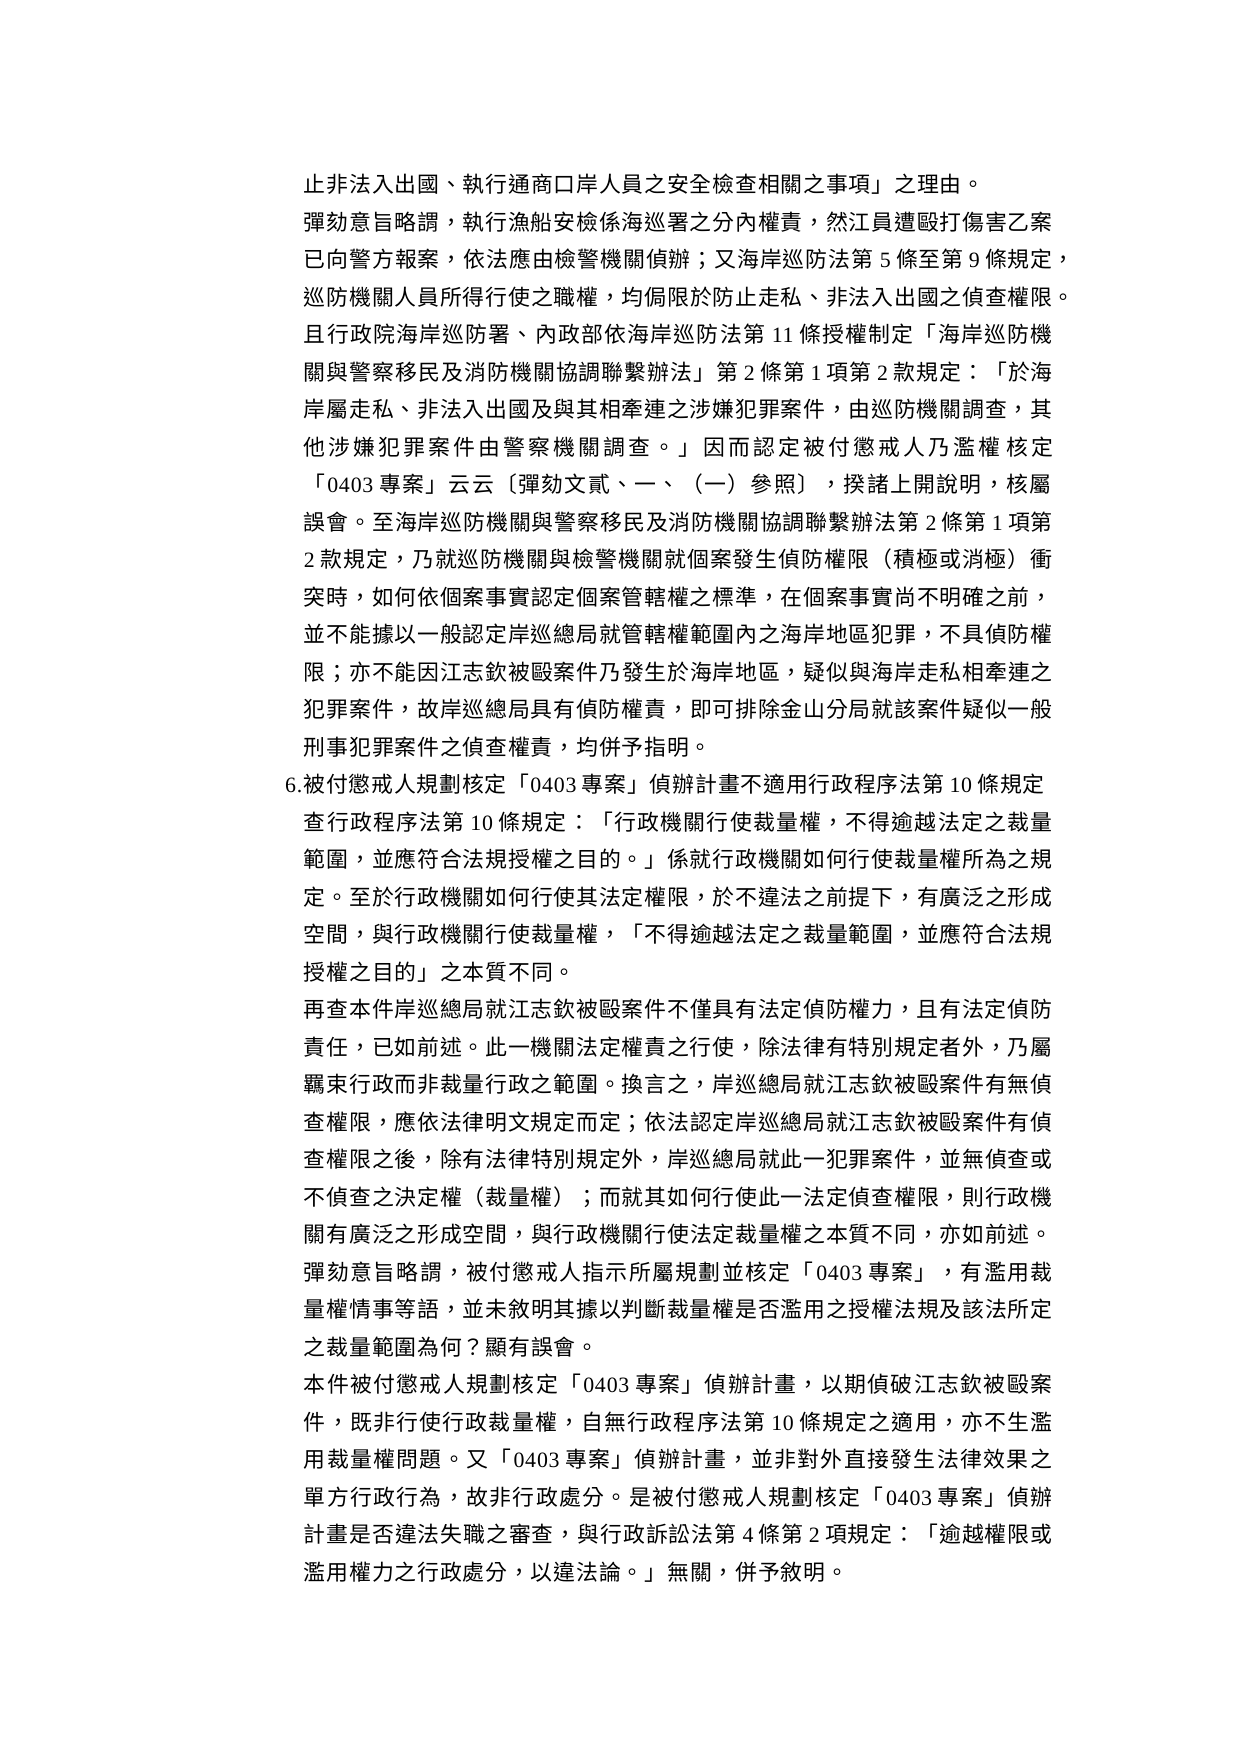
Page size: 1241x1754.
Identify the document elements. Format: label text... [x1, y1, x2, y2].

text 查行政程序法第10條規定：「行政機關行使裁量權，不得逾越法定之裁量範圍，並應符合法規授權之目的。」係就行政機關如何行使裁量權所為之規定。至於行政機關如何行使其法定權限，於不違法之前提下，有廣泛之形成空間，與行政機關行使裁量權，「不得逾越法定之裁量範圍，並應符合法規授權之目的」之本質不同。 [304, 802, 1053, 989]
text 6.被付懲戒人規劃核定「0403專案」偵辦計畫不適用行政程序法第10條規定 [285, 764, 1053, 802]
text 彈劾意旨略謂，執行漁船安檢係海巡署之分內權責，然江員遭毆打傷害乙案已向警方報案，依法應由檢警機關偵辦；又海岸巡防法第5條至第9條規定，巡防機關人員所得行使之職權，均侷限於防止走私、非法入出國之偵查權限。且行政院海岸巡防署、內政部依海岸巡防法第11條授權制定「海岸巡防機關與警察移民及消防機關協調聯繫辦法」第2條第1項第2款規定：「於海岸屬走私、非法入出國及與其相牽連之涉嫌犯罪案件，由巡防機關調查，其他涉嫌犯罪案件由警察機關調查。」因而認定被付懲戒人乃濫權核定「0403專案」云云〔彈劾文貳、一、（一）參照〕，揆諸上開說明，核屬誤會。至海岸巡防機關與警察移民及消防機關協調聯繫辦法第2條第1項第2款規定，乃就巡防機關與檢警機關就個案發生偵防權限（積極或消極）衝突時，如何依個案事實認定個案管轄權之標準，在個案事實尚不明確之前，並不能據以一般認定岸巡總局就管轄權範圍內之海岸地區犯罪，不具偵防權限；亦不能因江志欽被毆案件乃發生於海岸地區，疑似與海岸走私相牽連之犯罪案件，故岸巡總局具有偵防權責，即可排除金山分局就該案件疑似一般刑事犯罪案件之偵查權責，均併予指明。 [304, 202, 1053, 764]
text 再查本件岸巡總局就江志欽被毆案件不僅具有法定偵防權力，且有法定偵防責任，已如前述。此一機關法定權責之行使，除法律有特別規定者外，乃屬羈束行政而非裁量行政之範圍。換言之，岸巡總局就江志欽被毆案件有無偵查權限，應依法律明文規定而定；依法認定岸巡總局就江志欽被毆案件有偵查權限之後，除有法律特別規定外，岸巡總局就此一犯罪案件，並無偵查或不偵查之決定權（裁量權）；而就其如何行使此一法定偵查權限，則行政機關有廣泛之形成空間，與行政機關行使法定裁量權之本質不同，亦如前述。彈劾意旨略謂，被付懲戒人指示所屬規劃並核定「0403專案」，有濫用裁量權情事等語，並未敘明其據以判斷裁量權是否濫用之授權法規及該法所定之裁量範圍為何？顯有誤會。 [304, 989, 1053, 1364]
text 本件被付懲戒人規劃核定「0403專案」偵辦計畫，以期偵破江志欽被毆案件，既非行使行政裁量權，自無行政程序法第10條規定之適用，亦不生濫用裁量權問題。又「0403專案」偵辦計畫，並非對外直接發生法律效果之單方行政行為，故非行政處分。是被付懲戒人規劃核定「0403專案」偵辦計畫是否違法失職之審查，與行政訴訟法第4條第2項規定：「逾越權限或濫用權力之行政處分，以違法論。」無關，併予敘明。 [304, 1364, 1053, 1589]
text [304, 164, 1053, 202]
